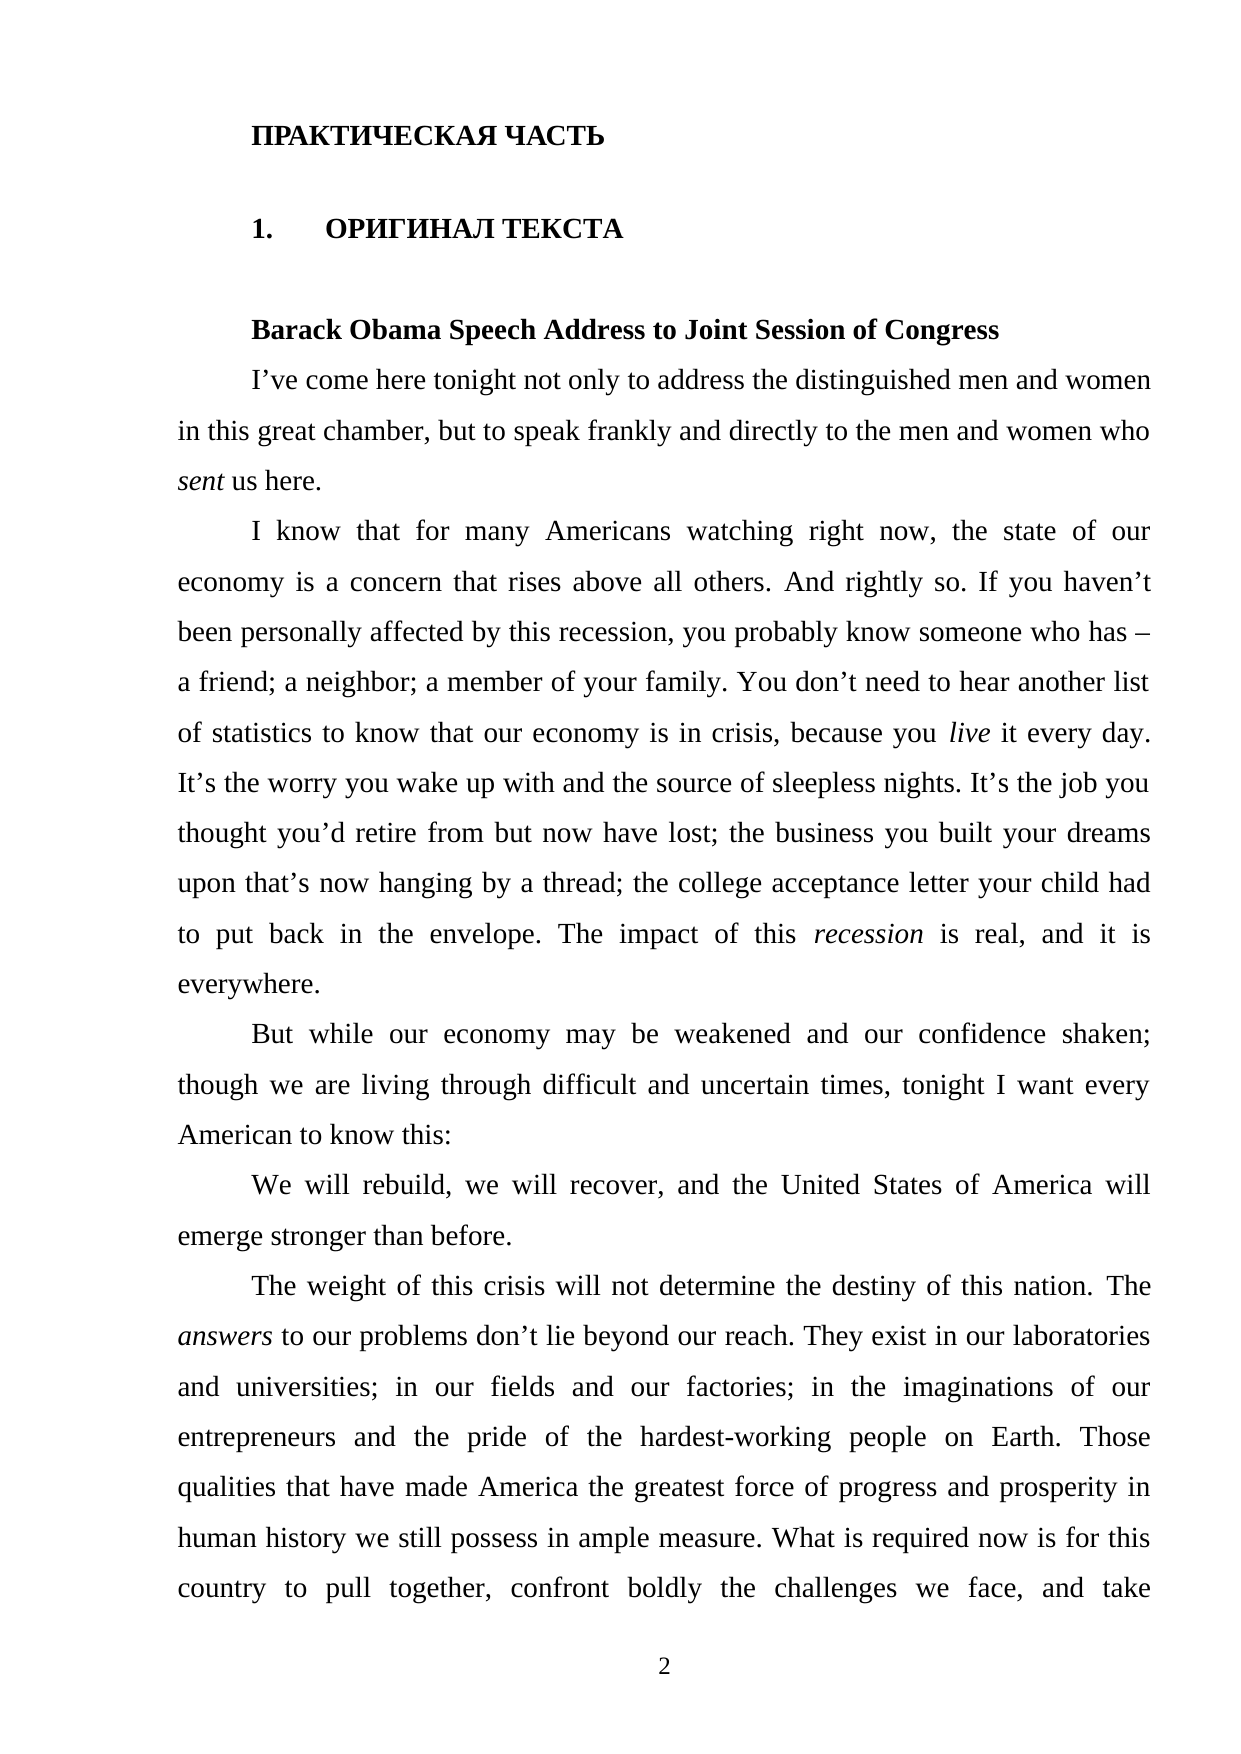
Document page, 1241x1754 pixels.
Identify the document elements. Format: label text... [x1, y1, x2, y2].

text I know that for many Americans watching right now, the state of our economy is a concern that rises above all others. And rightly so. If you haven’t been personally affected by this recession, you probably know someone who has – a friend; a neighbor; a member of your family. You don’t need to hear another list of statistics to know that our economy is in crisis, because you live it every day. It’s the worry you wake up with and the source of sleepless nights. It’s the job you thought you’d retire from but now have lost; the business you built your dreams upon that’s now hanging by a thread; the college acceptance letter your child had to put back in the envelope. The impact of this recession is real, and it is everywhere. [177, 513, 1152, 1000]
text But while our economy may be weakened and our confidence shaken; though we are living through difficult and uncertain times, tonight I want every American to know this: [177, 1017, 1152, 1151]
text I’ve come here tonight not only to address the distinguished men and women in this great chamber, but to speak frankly and directly to the men and women who sent us here. [177, 362, 1152, 497]
subtitle ПРАКТИЧЕСКАЯ ЧАСТЬ [177, 118, 1152, 152]
list ОРИГИНАЛ ТЕКСТА [177, 212, 1152, 245]
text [177, 1268, 1152, 1603]
text Barack Obama Speech Address to Joint Session of Congress [177, 312, 1152, 346]
text We will rebuild, we will recover, and the United States of America will emerge stronger than before. [177, 1167, 1152, 1251]
